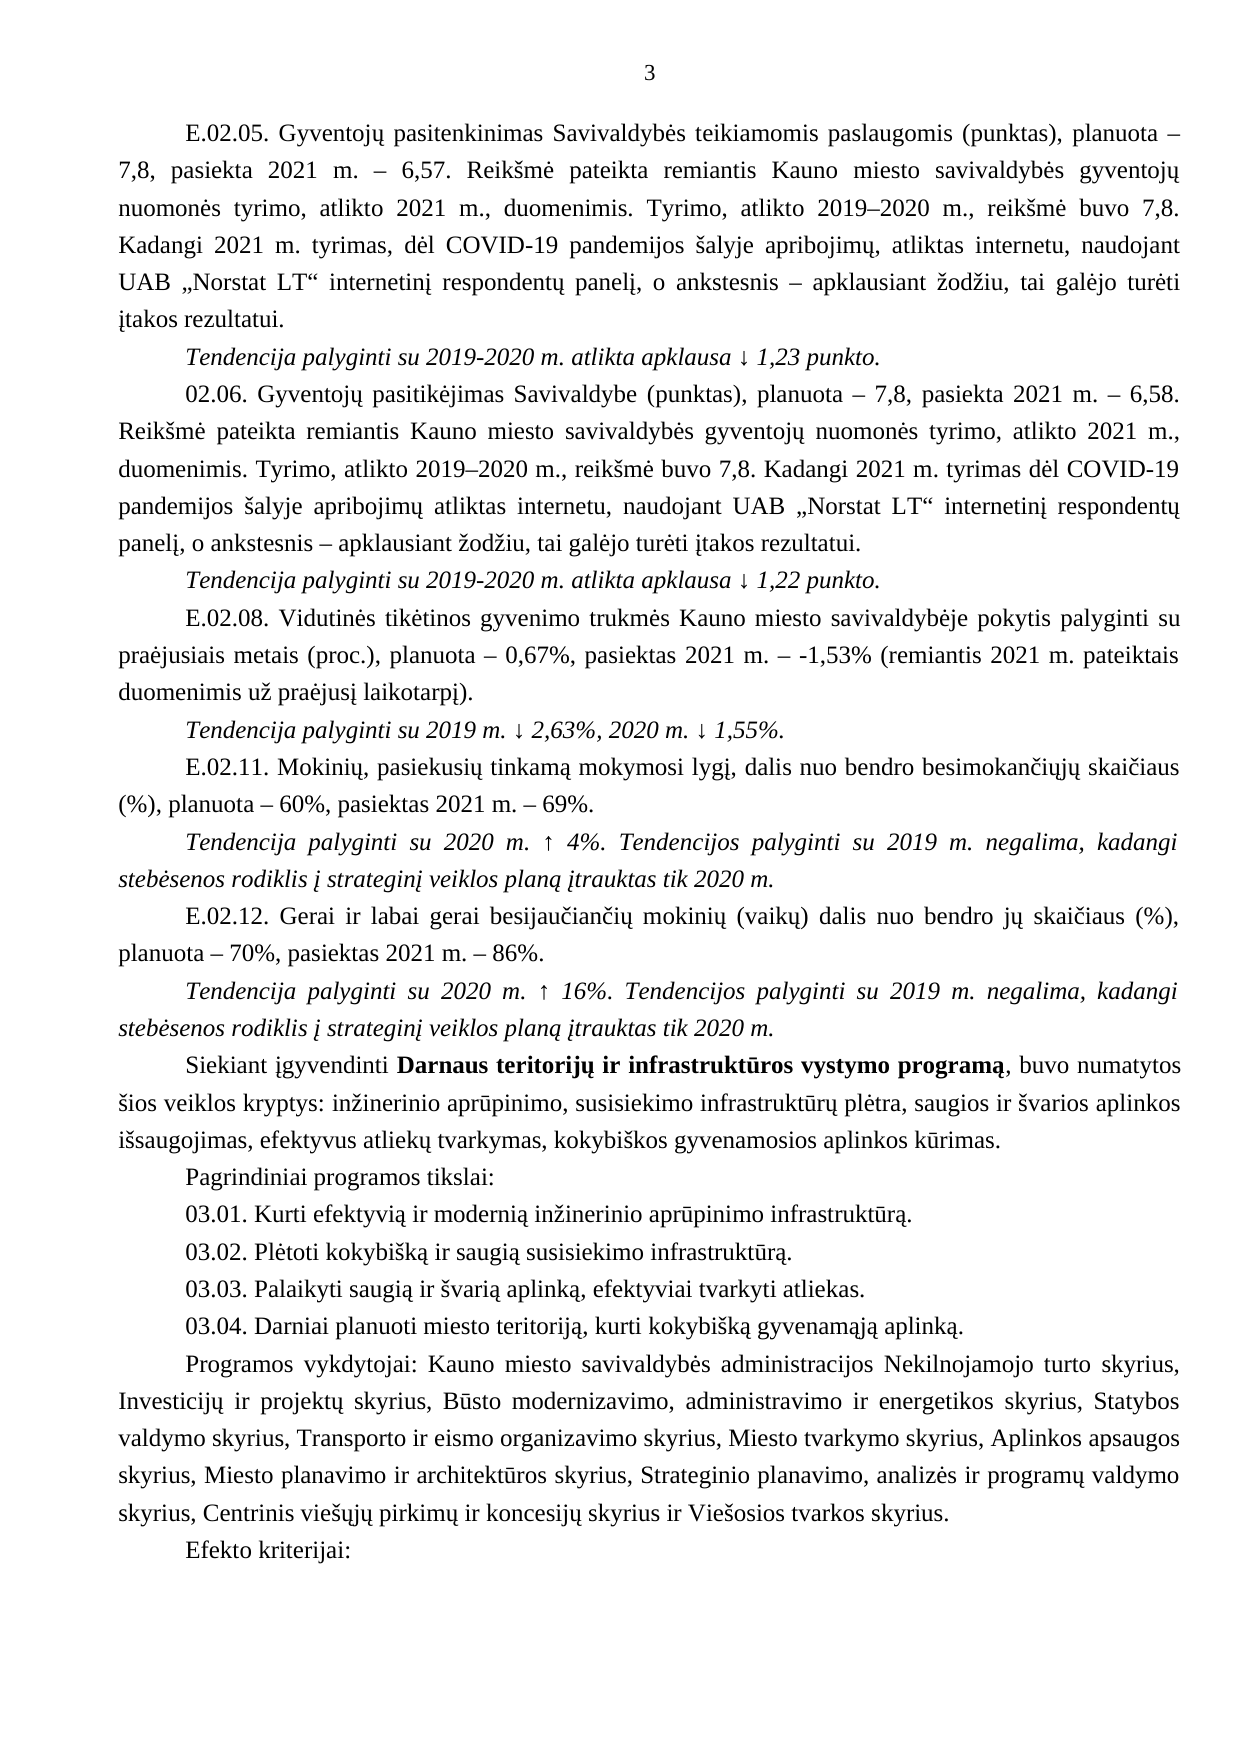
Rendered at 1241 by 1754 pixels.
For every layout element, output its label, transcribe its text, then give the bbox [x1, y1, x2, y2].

text 03.03. Palaikyti saugią ir švarią aplinką, efektyviai tvarkyti atliekas. [118, 1274, 1181, 1303]
text E.02.12. Gerai ir labai gerai besijaučiančių mokinių (vaikų) dalis nuo bendro jų skaičiaus (%), planuota – 70%, pasiektas 2021 m. – 86%. [118, 901, 1181, 967]
text 03.04. Darniai planuoti miesto teritoriją, kurti kokybišką gyvenamąją aplinką. [118, 1311, 1181, 1340]
text E.02.05. Gyventojų pasitenkinimas Savivaldybės teikiamomis paslaugomis (punktas), planuota – 7,8, pasiekta 2021 m. – 6,57. Reikšmė pateikta remiantis Kauno miesto savivaldybės gyventojų nuomonės tyrimo, atlikto 2021 m., duomenimis. Tyrimo, atlikto 2019–2020 m., reikšmė buvo 7,8. Kadangi 2021 m. tyrimas, dėl COVID-19 pandemijos šalyje apribojimų, atliktas internetu, naudojant UAB „Norstat LT“ internetinį respondentų panelį, o ankstesnis – apklausiant žodžiu, tai galėjo turėti įtakos rezultatui. [118, 118, 1181, 333]
text 03.02. Plėtoti kokybišką ir saugią susisiekimo infrastruktūrą. [118, 1237, 1181, 1266]
text E.02.11. Mokinių, pasiekusių tinkamą mokymosi lygį, dalis nuo bendro besimokančiųjų skaičiaus (%), planuota – 60%, pasiektas 2021 m. – 69%. [118, 752, 1181, 818]
text 02.06. Gyventojų pasitikėjimas Savivaldybe (punktas), planuota – 7,8, pasiekta 2021 m. – 6,58. Reikšmė pateikta remiantis Kauno miesto savivaldybės gyventojų nuomonės tyrimo, atlikto 2021 m., duomenimis. Tyrimo, atlikto 2019–2020 m., reikšmė buvo 7,8. Kadangi 2021 m. tyrimas dėl COVID-19 pandemijos šalyje apribojimų atliktas internetu, naudojant UAB „Norstat LT“ internetinį respondentų panelį, o ankstesnis – apklausiant žodžiu, tai galėjo turėti įtakos rezultatui. [118, 379, 1181, 557]
text Tendencija palyginti su 2019 m. ↓ 2,63%, 2020 m. ↓ 1,55%. [118, 715, 1181, 743]
text Tendencija palyginti su 2020 m. ↑ 4%. Tendencijos palyginti su 2019 m. negalima, kadangi stebėsenos rodiklis į strateginį veiklos planą įtrauktas tik 2020 m. [118, 827, 1181, 893]
text Tendencija palyginti su 2020 m. ↑ 16%. Tendencijos palyginti su 2019 m. negalima, kadangi stebėsenos rodiklis į strateginį veiklos planą įtrauktas tik 2020 m. [118, 976, 1181, 1042]
text 03.01. Kurti efektyvią ir modernią inžinerinio aprūpinimo infrastruktūrą. [118, 1199, 1181, 1228]
text Programos vykdytojai: Kauno miesto savivaldybės administracijos Nekilnojamojo turto skyrius, Investicijų ir projektų skyrius, Būsto modernizavimo, administravimo ir energetikos skyrius, Statybos valdymo skyrius, Transporto ir eismo organizavimo skyrius, Miesto tvarkymo skyrius, Aplinkos apsaugos skyrius, Miesto planavimo ir architektūros skyrius, Strateginio planavimo, analizės ir programų valdymo skyrius, Centrinis viešųjų pirkimų ir koncesijų skyrius ir Viešosios tvarkos skyrius. [118, 1349, 1181, 1527]
text Pagrindiniai programos tikslai: [118, 1162, 1181, 1191]
text Tendencija palyginti su 2019-2020 m. atlikta apklausa ↓ 1,22 punkto. [118, 566, 1181, 594]
text Efekto kriterijai: [118, 1535, 1181, 1564]
text Siekiant įgyvendinti Darnaus teritorijų ir infrastruktūros vystymo programą, buvo numatytos šios veiklos kryptys: inžinerinio aprūpinimo, susisiekimo infrastruktūrų plėtra, saugios ir švarios aplinkos išsaugojimas, efektyvus atliekų tvarkymas, kokybiškos gyvenamosios aplinkos kūrimas. [118, 1050, 1181, 1154]
text E.02.08. Vidutinės tikėtinos gyvenimo trukmės Kauno miesto savivaldybėje pokytis palyginti su praėjusiais metais (proc.), planuota – 0,67%, pasiektas 2021 m. – -1,53% (remiantis 2021 m. pateiktais duomenimis už praėjusį laikotarpį). [118, 603, 1181, 706]
text Tendencija palyginti su 2019-2020 m. atlikta apklausa ↓ 1,23 punkto. [118, 342, 1181, 371]
